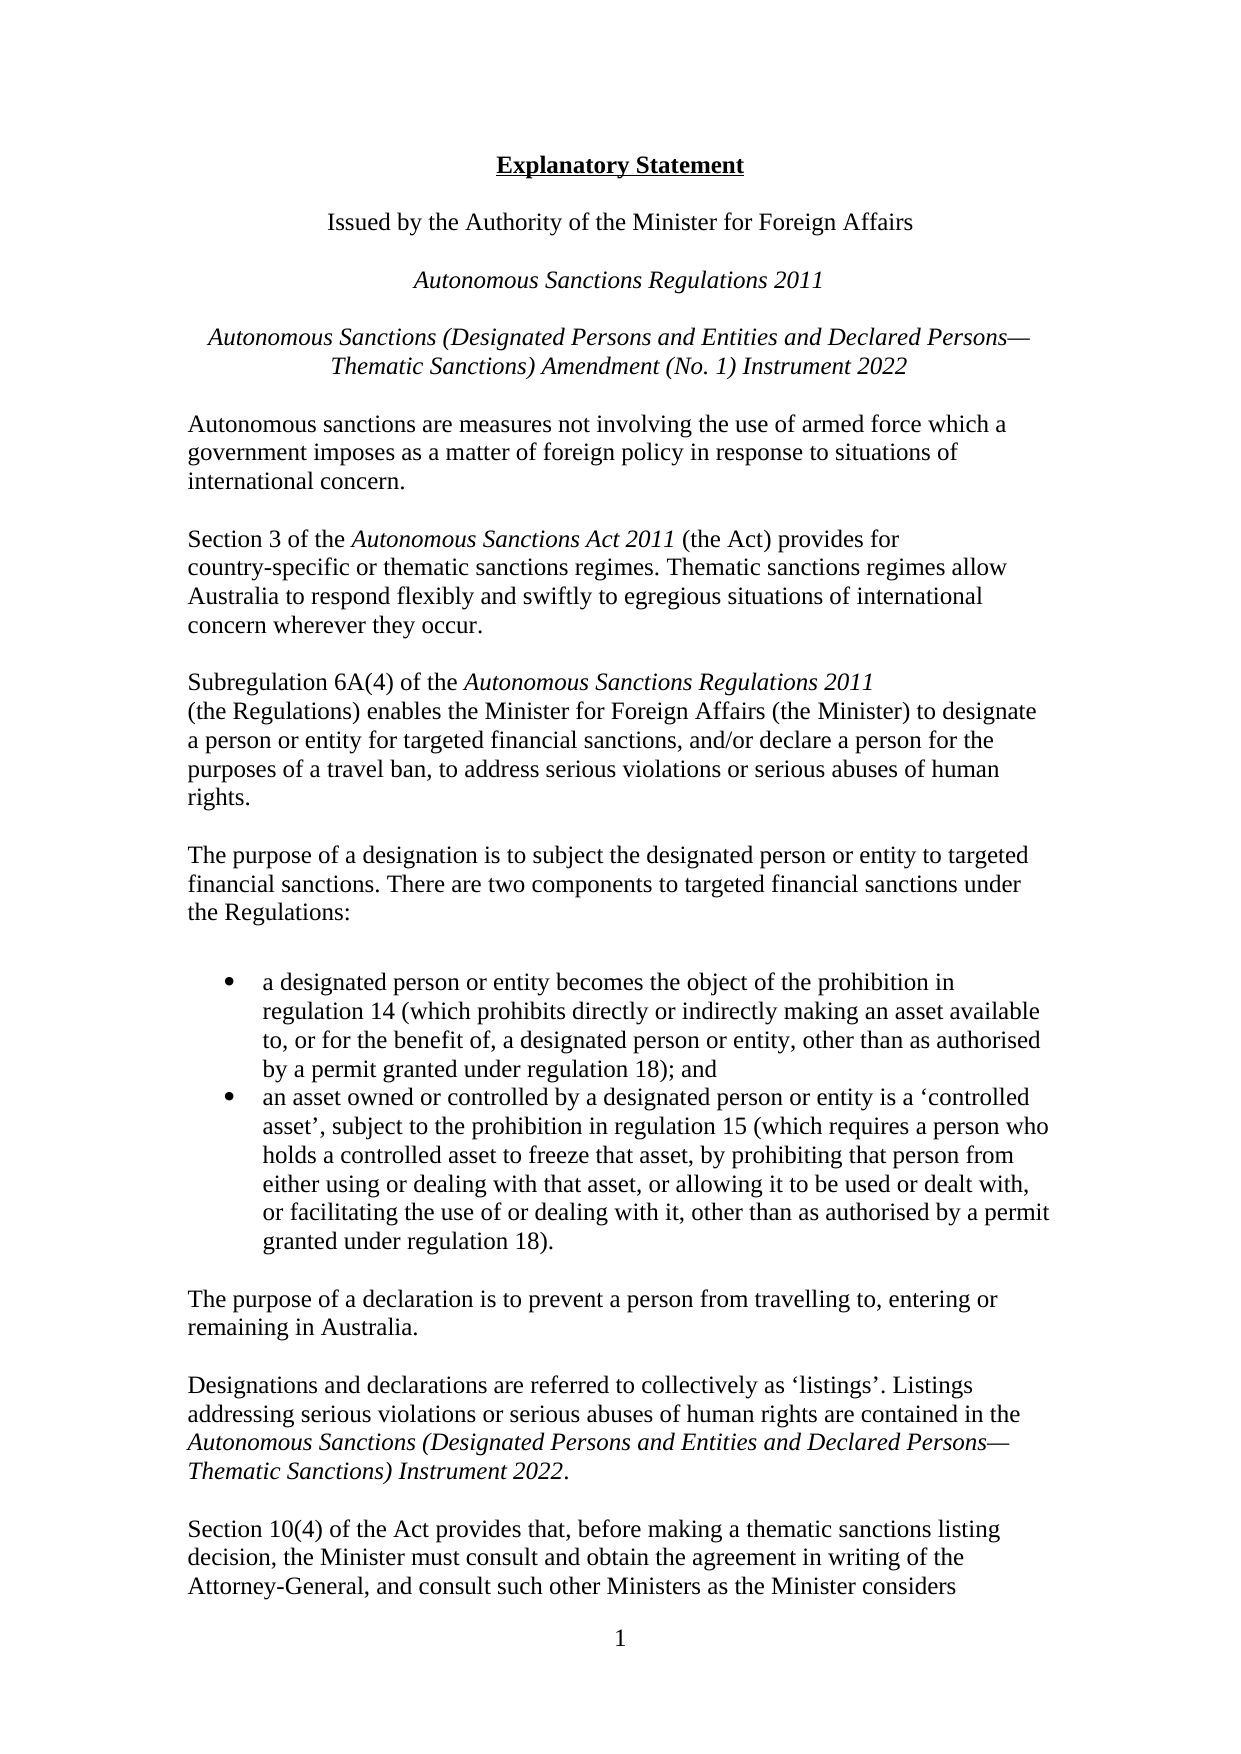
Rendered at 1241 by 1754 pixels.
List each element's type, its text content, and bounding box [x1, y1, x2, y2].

text Issued by the Authority of the Minister for Foreign Affairs [187, 207, 1053, 236]
text The purpose of a declaration is to prevent a person from travelling to, entering or remaining in Australia. [187, 1284, 1053, 1341]
text Autonomous sanctions are measures not involving the use of armed force which a government imposes as a matter of foreign policy in response to situations of international concern. [187, 409, 1053, 495]
list an asset owned or controlled by a designated person or entity is a ‘controlled asset’, subject to the prohibition in regulation 15 (which requires a person who holds a controlled asset to freeze that asset, by prohibiting that person from either using or dealing with that asset, or allowing it to be used or dealt with, or facilitating the use of or dealing with it, other than as authorised by a permit granted under regulation 18). [225, 1082, 1053, 1255]
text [187, 1514, 1053, 1600]
subtitle Autonomous Sanctions Regulations 2011 [187, 265, 1053, 294]
text Section 3 of the Autonomous Sanctions Act 2011 (the Act) provides for country-specific or thematic sanctions regimes. Thematic sanctions regimes allow Australia to respond flexibly and swiftly to egregious situations of international concern wherever they occur. [187, 524, 1053, 639]
list a designated person or entity becomes the object of the prohibition in regulation 14 (which prohibits directly or indirectly making an asset available to, or for the benefit of, a designated person or entity, other than as authorised by a permit granted under regulation 18); and [225, 967, 1053, 1082]
text The purpose of a designation is to subject the designated person or entity to targeted financial sanctions. There are two components to targeted financial sanctions under the Regulations: [187, 840, 1053, 926]
text Subregulation 6A(4) of the Autonomous Sanctions Regulations 2011 (the Regulations) enables the Minister for Foreign Affairs (the Minister) to designate a person or entity for targeted financial sanctions, and/or declare a person for the purposes of a travel ban, to address serious violations or serious abuses of human rights. [187, 667, 1053, 811]
text Designations and declarations are referred to collectively as ‘listings’. Listings addressing serious violations or serious abuses of human rights are contained in the Autonomous Sanctions (Designated Persons and Entities and Declared Persons—Thematic Sanctions) Instrument 2022. [187, 1370, 1053, 1485]
title Explanatory Statement [187, 150, 1053, 179]
text Autonomous Sanctions (Designated Persons and Entities and Declared Persons—Thematic Sanctions) Amendment (No. 1) Instrument 2022 [187, 322, 1053, 380]
